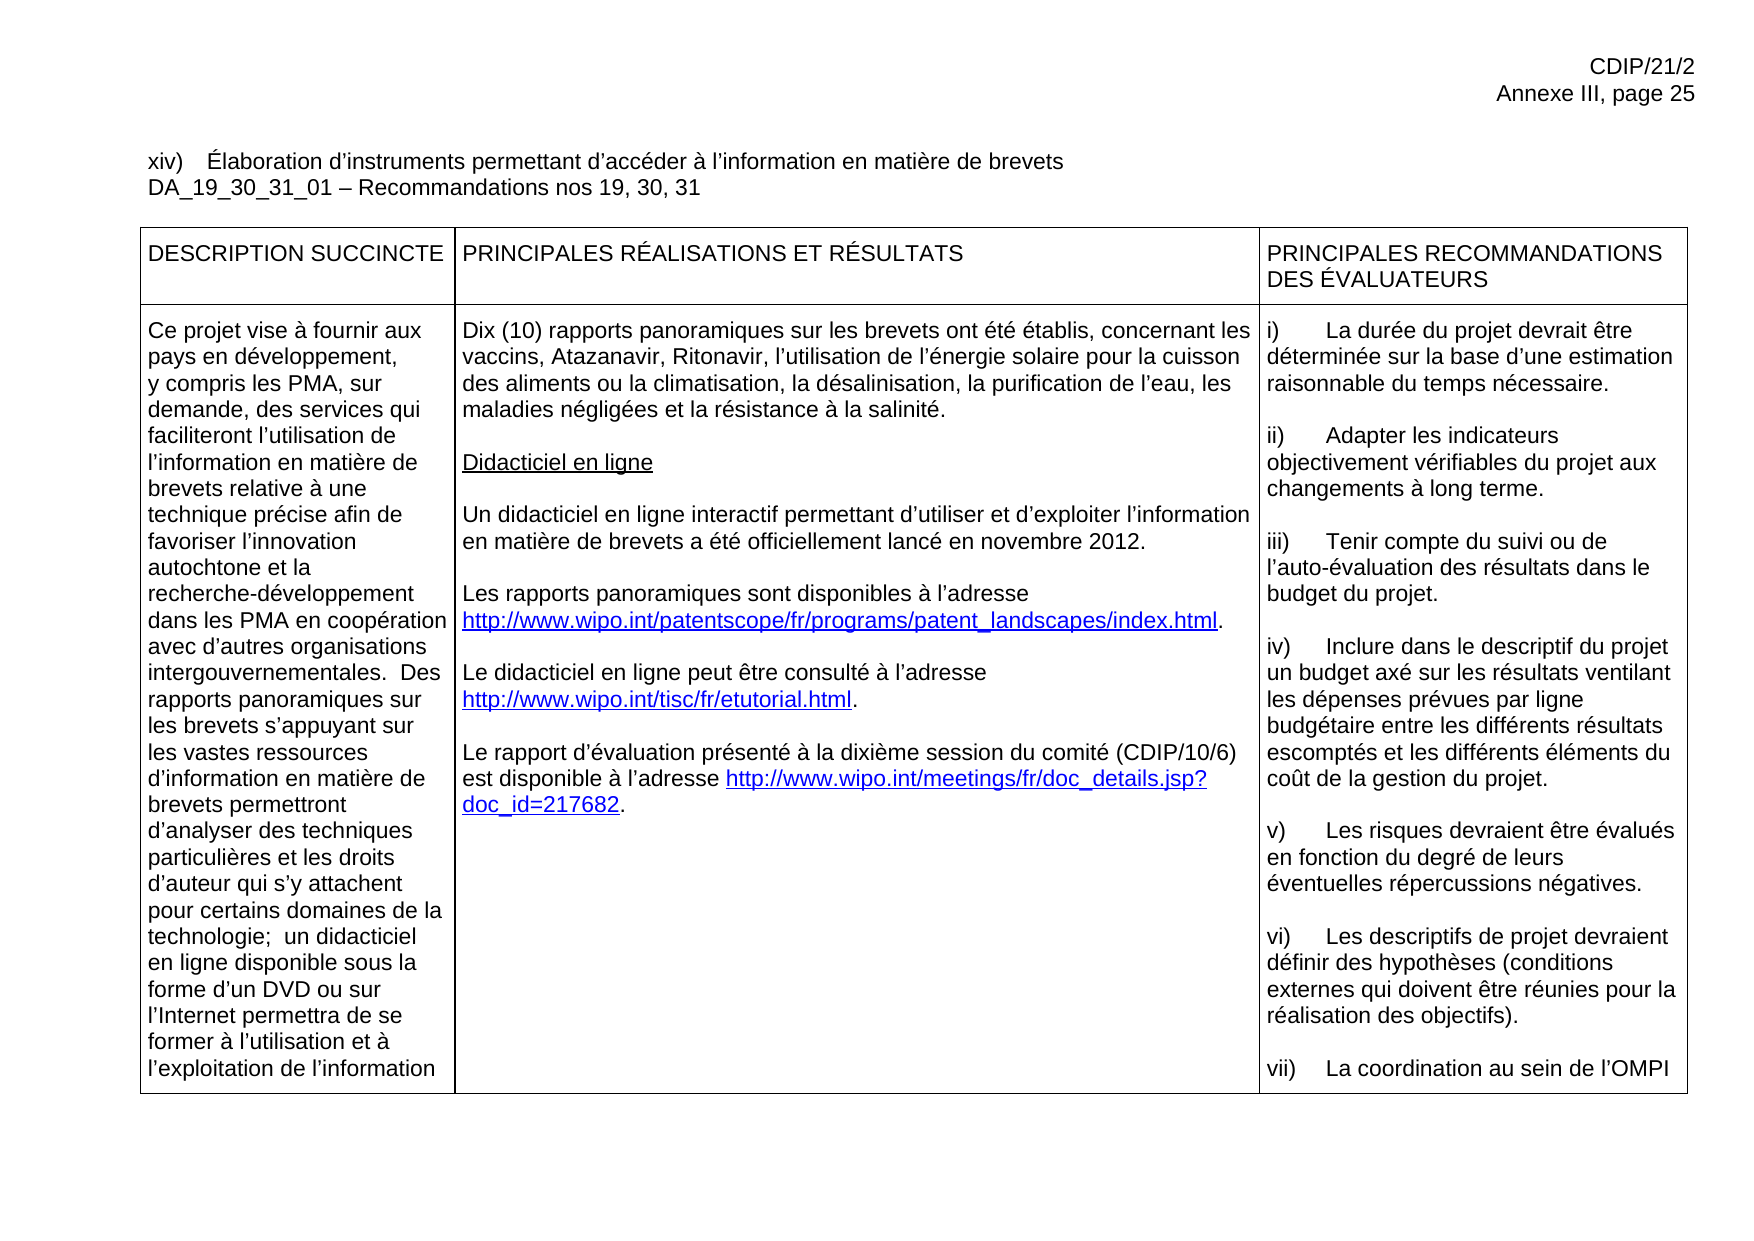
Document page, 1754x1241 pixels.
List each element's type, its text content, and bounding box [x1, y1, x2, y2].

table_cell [1260, 305, 1687, 1093]
table_header PRINCIPALES RECOMMANDATIONS DES ÉVALUATEURS [1260, 228, 1687, 304]
text DA_19_30_31_01 – Recommandations nos 19, 30, 31 [148, 174, 1695, 200]
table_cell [456, 305, 1259, 1093]
text xiv) Élaboration d’instruments permettant d’accéder à l’information en matière de brevets [148, 148, 1695, 174]
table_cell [141, 305, 454, 1093]
table_header DESCRIPTION SUCCINCTE [141, 228, 454, 304]
table_header PRINCIPALES RÉALISATIONS ET RÉSULTATS [456, 228, 1259, 304]
